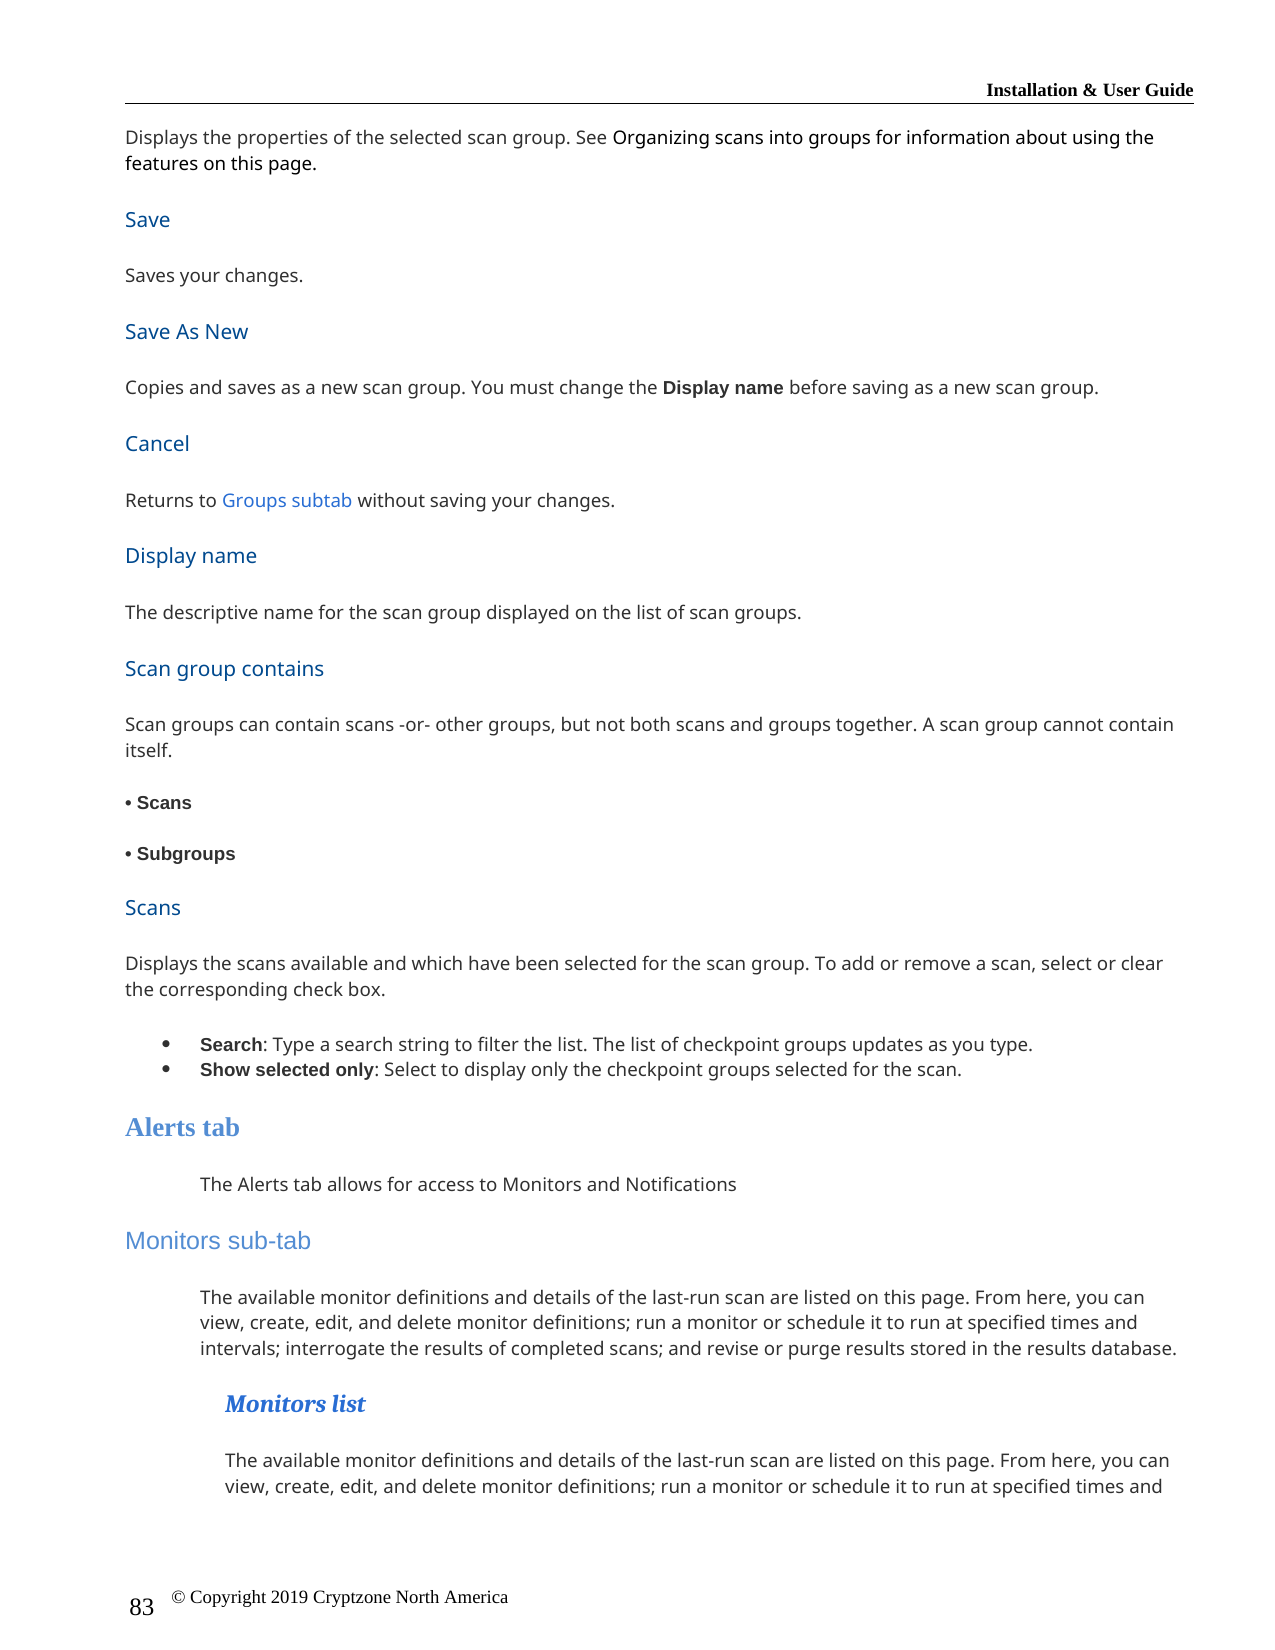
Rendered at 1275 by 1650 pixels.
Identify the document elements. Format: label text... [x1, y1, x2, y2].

text Scan group contains [125, 654, 1194, 682]
subtitle Monitors list [225, 1390, 1194, 1418]
text Display name [125, 542, 1194, 570]
text • Scans [125, 792, 1194, 813]
text Scan groups can contain scans -or- other groups, but not both scans and groups together. A scan group cannot contain itself. [125, 711, 1194, 762]
subtitle Alerts tab [125, 1111, 1194, 1142]
subtitle Monitors sub-tab [125, 1226, 1157, 1255]
list Show selected only: Select to display only the checkpoint groups selected for the scan. [162, 1056, 1194, 1082]
text The descriptive name for the scan group displayed on the list of scan groups. [125, 599, 1194, 625]
text Copies and saves as a new scan group. You must change the Display name before saving as a new scan group. [125, 374, 1194, 400]
text Saves your changes. [125, 262, 1194, 288]
text Scans [125, 893, 1194, 922]
text Returns to Groups subtab without saving your changes. [125, 487, 1194, 512]
text The Alerts tab allows for access to Monitors and Notifications [200, 1171, 1194, 1197]
text Save As New [125, 317, 1194, 345]
text • Subgroups [125, 842, 1194, 864]
text Cancel [125, 429, 1194, 458]
list Search: Type a search string to filter the list. The list of checkpoint groups updates as you type. [162, 1031, 1194, 1056]
text Save [125, 205, 1194, 233]
text Displays the properties of the selected scan group. See Organizing scans into groups for information about using the features on this page. [125, 124, 1194, 176]
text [225, 1448, 1194, 1499]
text Displays the scans available and which have been selected for the scan group. To add or remove a scan, select or clear the corresponding check box. [125, 951, 1194, 1002]
